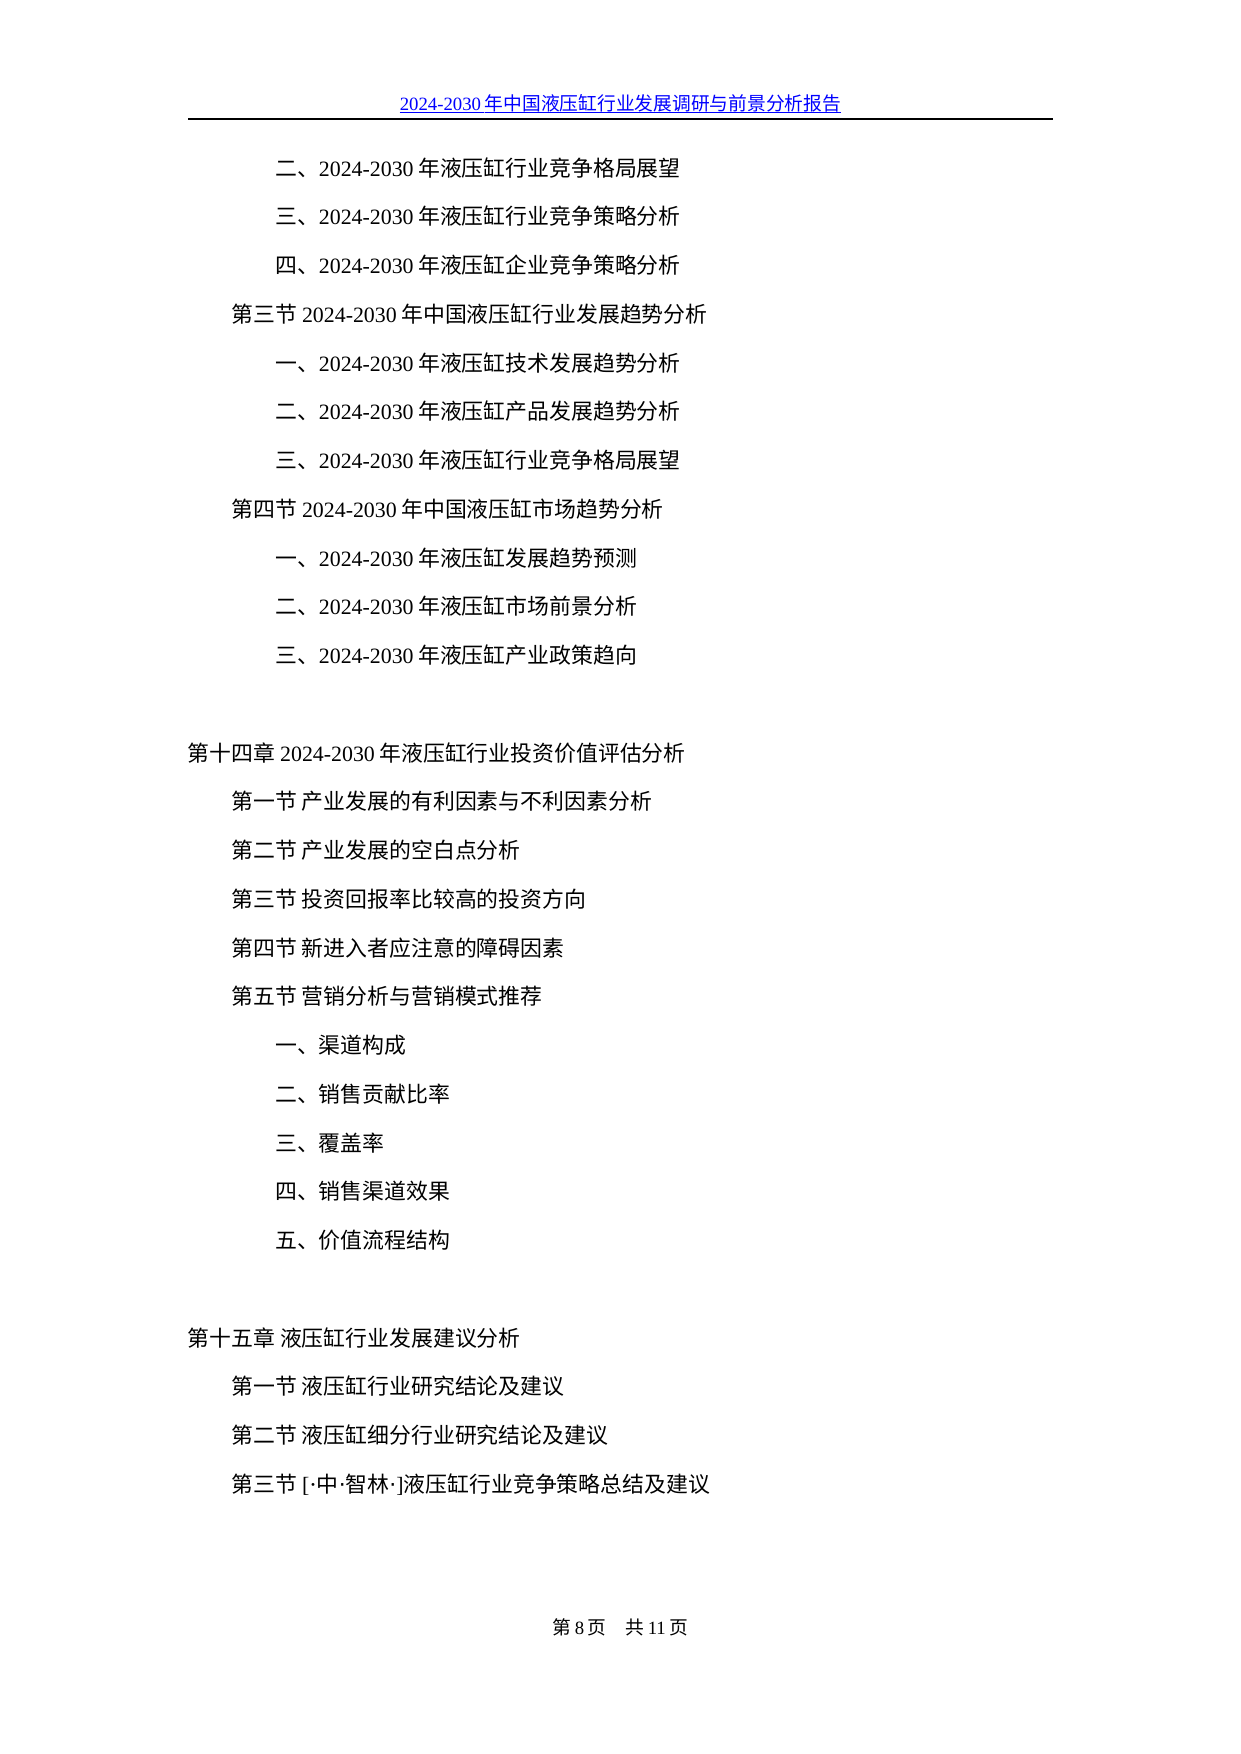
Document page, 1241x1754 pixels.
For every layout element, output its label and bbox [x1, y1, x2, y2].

text [187, 150, 1053, 1499]
